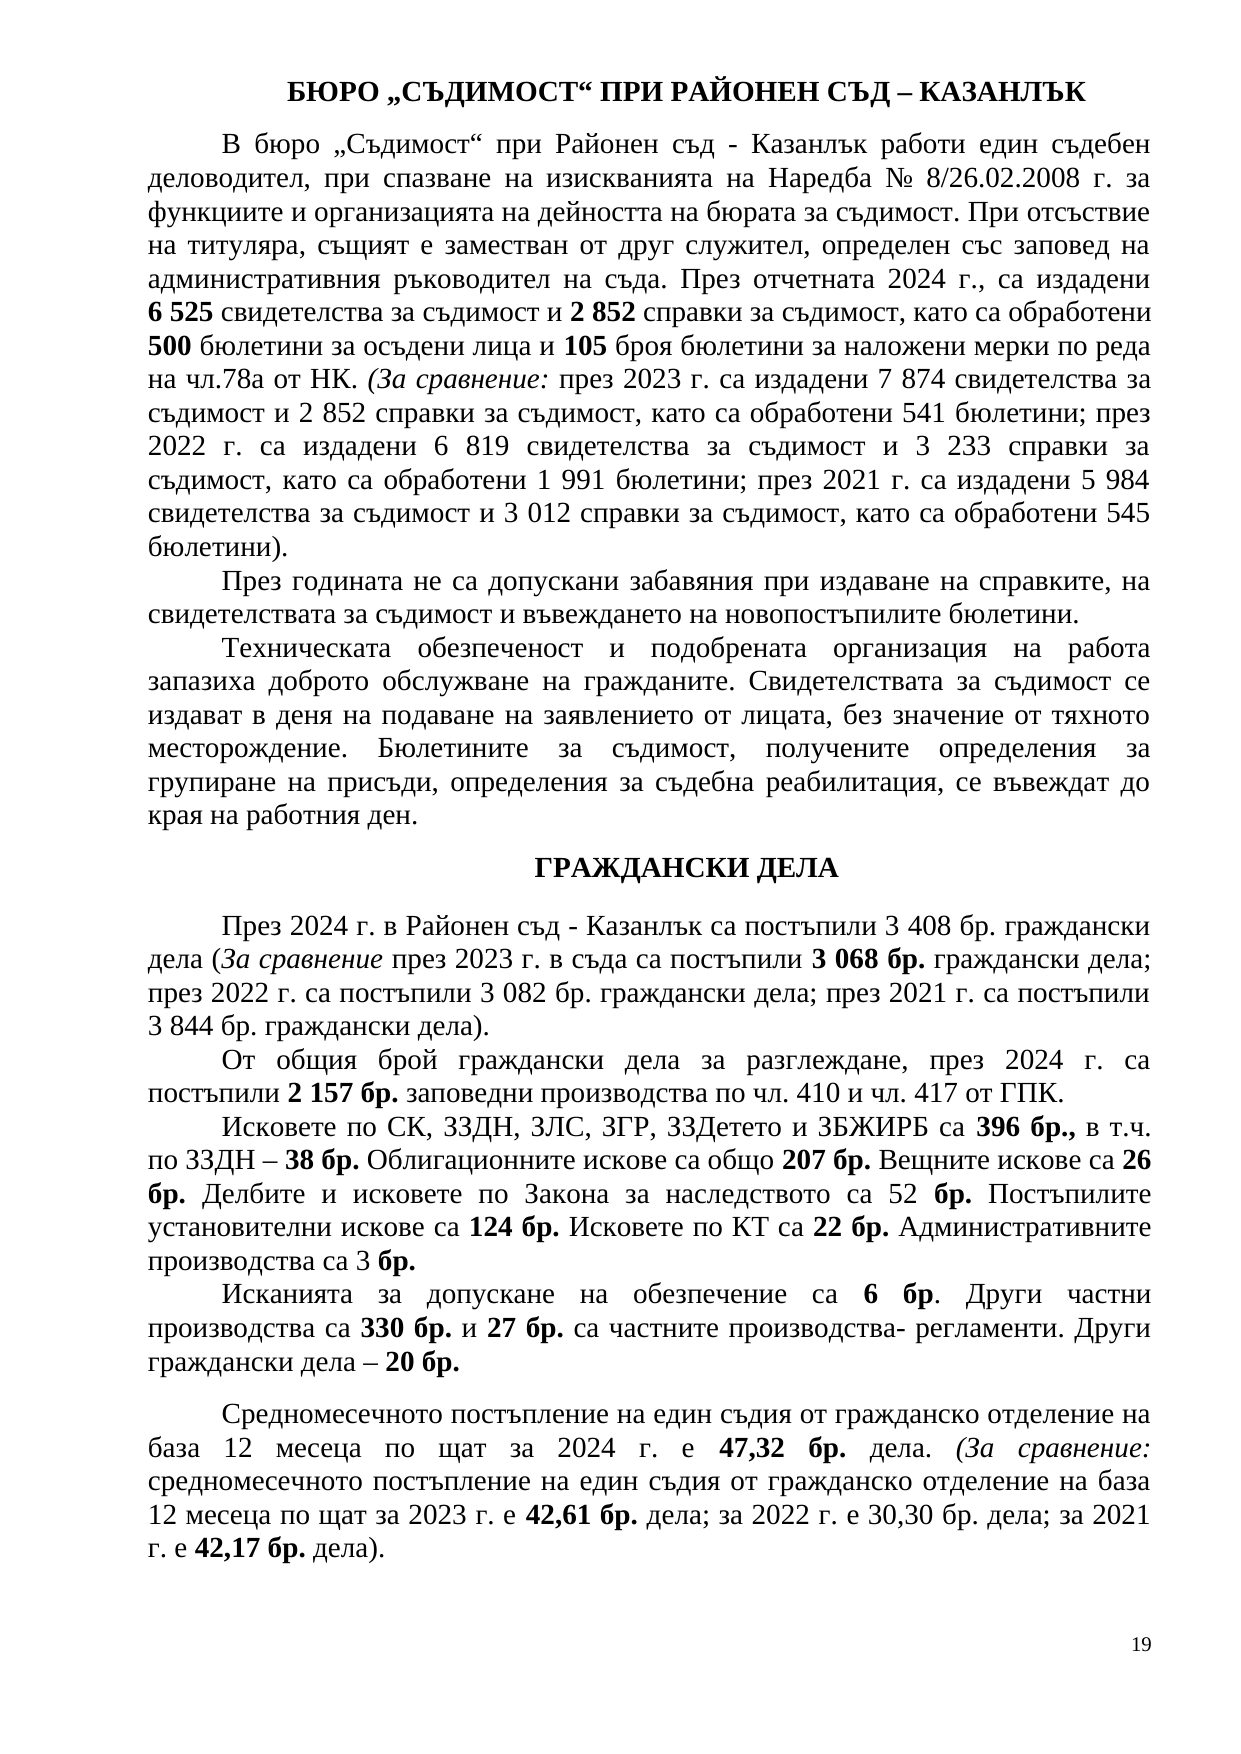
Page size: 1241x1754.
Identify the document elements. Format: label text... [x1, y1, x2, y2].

text През годината не са допускани забавяния при издаване на справките, на свидетелствата за съдимост и въвеждането на новопостъпилите бюлетини. [148, 563, 1152, 630]
text От общия брой граждански дела за разглеждане, през 2024 г. са постъпили 2 157 бр. заповедни производства по чл. 410 и чл. 417 от ГПК. [148, 1042, 1152, 1109]
text Средномесечното постъпление на един съдия от гражданско отделение на база 12 месеца по щат за 2024 г. е 47,32 бр. дела. (За сравнение: средномесечното постъпление на един съдия от гражданско отделение на база 12 месеца по щат за 2023 г. е 42,61 бр. дела; за 2022 г. е 30,30 бр. дела; за 2021 г. е 42,17 бр. дела). [148, 1396, 1152, 1564]
text ГРАЖДАНСКИ ДЕЛА [148, 850, 1152, 884]
text Техническата обезпеченост и подобрената организация на работа запазиха доброто обслужване на гражданите. Свидетелствата за съдимост се издават в деня на подаване на заявлението от лицата, без значение от тяхното месторождение. Бюлетините за съдимост, получените определения за групиране на присъди, определения за съдебна реабилитация, се въвеждат до края на работния ден. [148, 630, 1152, 831]
text Исковете по СК, ЗЗДН, ЗЛС, ЗГР, ЗЗДетето и ЗБЖИРБ са 396 бр., в т.ч. по ЗЗДН – 38 бр. Облигационните искове са общо 207 бр. Вещните искове са 26 бр. Делбите и исковете по Закона за наследството са 52 бр. Постъпилите установителни искове са 124 бр. Исковете по КТ са 22 бр. Административните производства са 3 бр. [148, 1109, 1152, 1277]
text БЮРО „СЪДИМОСТ“ ПРИ РАЙОНЕН СЪД – КАЗАНЛЪК [148, 74, 1152, 107]
text В бюро „Съдимост“ при Районен съд - Казанлък работи един съдебен деловодител, при спазване на изискванията на Наредба № 8/26.02.2008 г. за функциите и организацията на дейността на бюрата за съдимост. При отсъствие на титуляра, същият е заместван от друг служител, определен със заповед на административния ръководител на съда. През отчетната 2024 г., са издадени 6 525 свидетелства за съдимост и 2 852 справки за съдимост, като са обработени 500 бюлетини за осъдени лица и 105 броя бюлетини за наложени мерки по реда на чл.78а от НК. (За сравнение: през 2023 г. са издадени 7 874 свидетелства за съдимост и 2 852 справки за съдимост, като са обработени 541 бюлетини; през 2022 г. са издадени 6 819 свидетелства за съдимост и 3 233 справки за съдимост, като са обработени 1 991 бюлетини; през 2021 г. са издадени 5 984 свидетелства за съдимост и 3 012 справки за съдимост, като са обработени 545 бюлетини). [148, 127, 1152, 563]
text Исканията за допускане на обезпечение са 6 бр. Други частни производства са 330 бр. и 27 бр. са частните производства- регламенти. Други граждански дела – 20 бр. [148, 1277, 1152, 1377]
text През 2024 г. в Районен съд - Казанлък са постъпили 3 408 бр. граждански дела (За сравнение през 2023 г. в съда са постъпили 3 068 бр. граждански дела; през 2022 г. са постъпили 3 082 бр. граждански дела; през 2021 г. са постъпили 3 844 бр. граждански дела). [148, 908, 1152, 1042]
